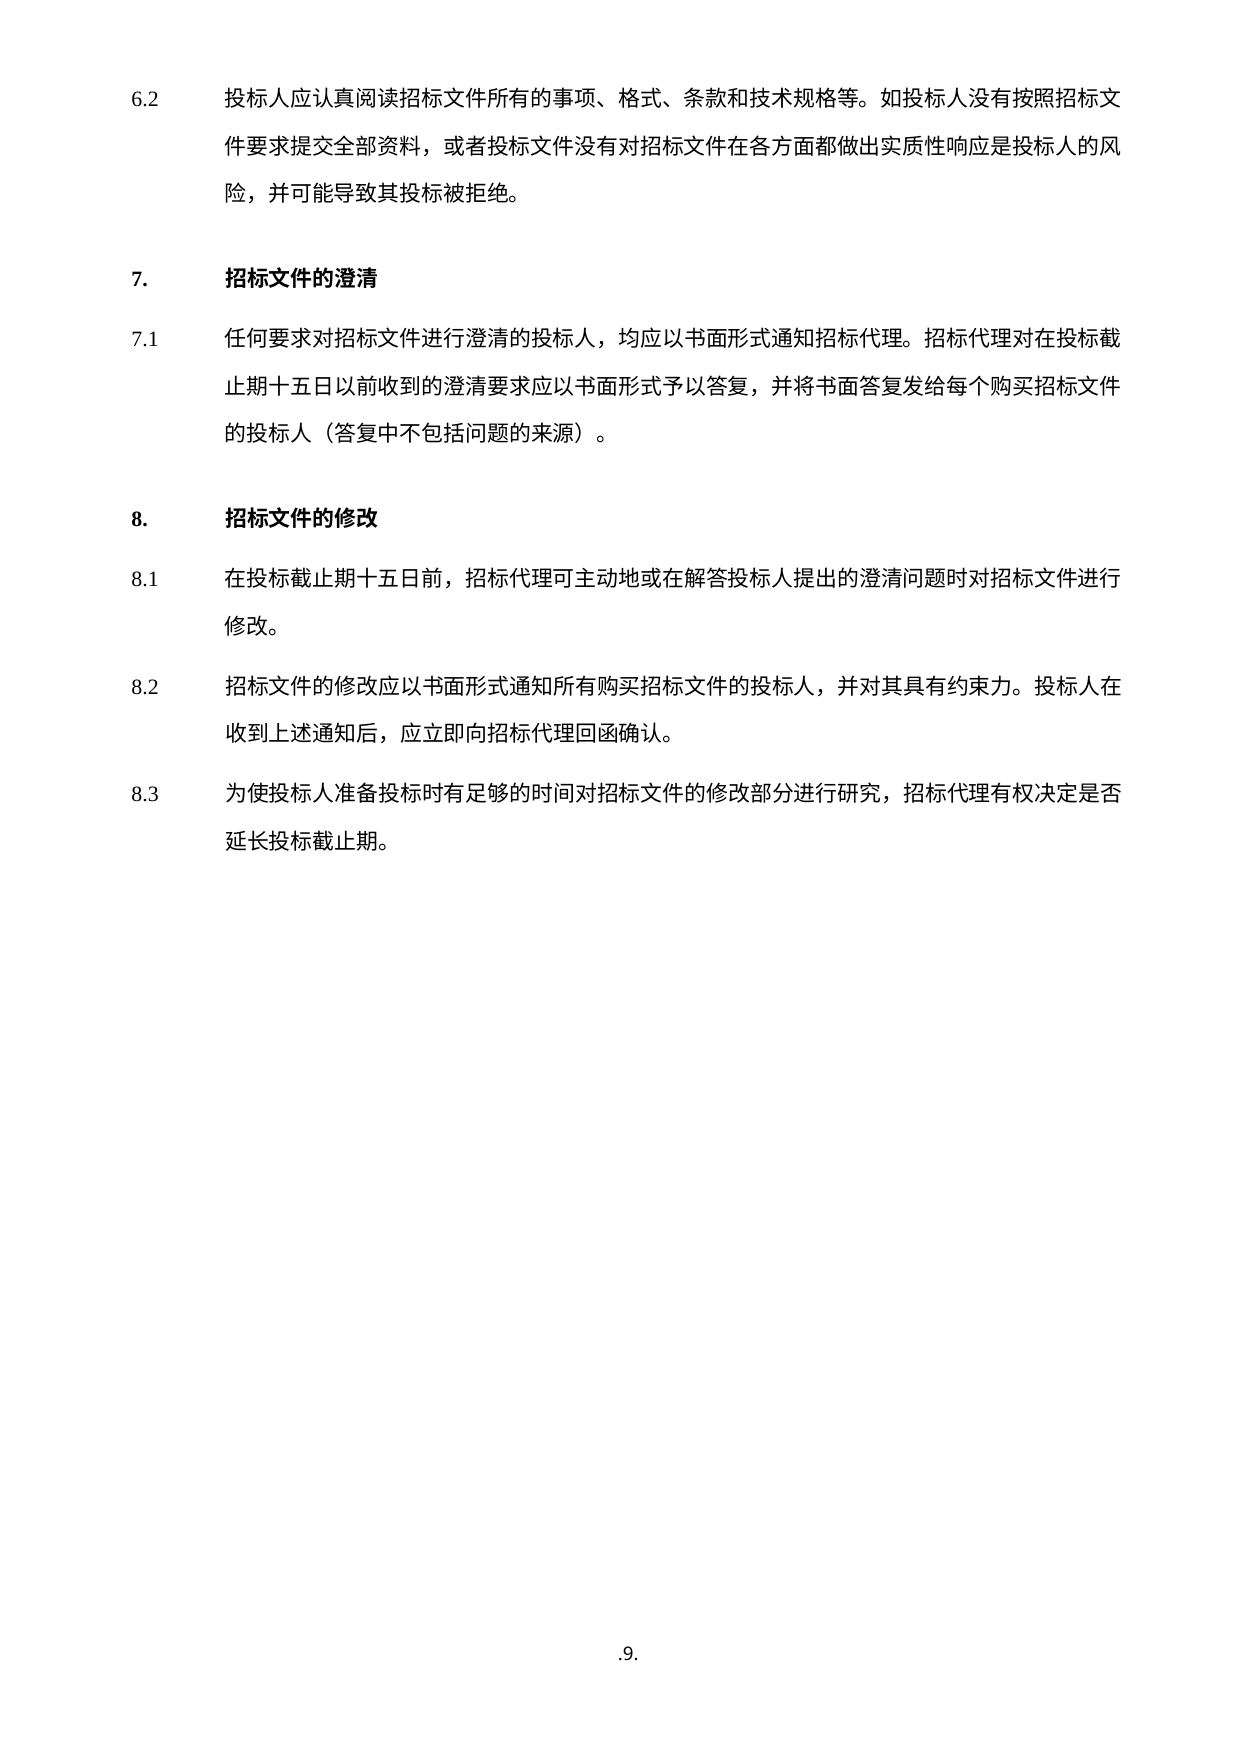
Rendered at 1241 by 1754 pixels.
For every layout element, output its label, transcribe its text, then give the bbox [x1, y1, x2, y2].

text 6.2 投标人应认真阅读招标文件所有的事项、格式、条款和技术规格等。如投标人没有按照招标文件要求提交全部资料，或者投标文件没有对招标文件在各方面都做出实质性响应是投标人的风险，并可能导致其投标被拒绝。 [131, 81, 1125, 208]
text 8.1 在投标截止期十五日前，招标代理可主动地或在解答投标人提出的澄清问题时对招标文件进行修改。 [131, 561, 1125, 640]
text 7.1 任何要求对招标文件进行澄清的投标人，均应以书面形式通知招标代理。招标代理对在投标截止期十五日以前收到的澄清要求应以书面形式予以答复，并将书面答复发给每个购买招标文件的投标人（答复中不包括问题的来源）。 [131, 321, 1125, 448]
text 8.2 招标文件的修改应以书面形式通知所有购买招标文件的投标人，并对其具有约束力。投标人在收到上述通知后，应立即向招标代理回函确认。 [131, 669, 1125, 748]
text 8.3 为使投标人准备投标时有足够的时间对招标文件的修改部分进行研究，招标代理有权决定是否延长投标截止期。 [131, 776, 1125, 855]
subtitle 7. 招标文件的澄清 [131, 261, 1125, 293]
subtitle 8. 招标文件的修改 [131, 501, 1125, 533]
